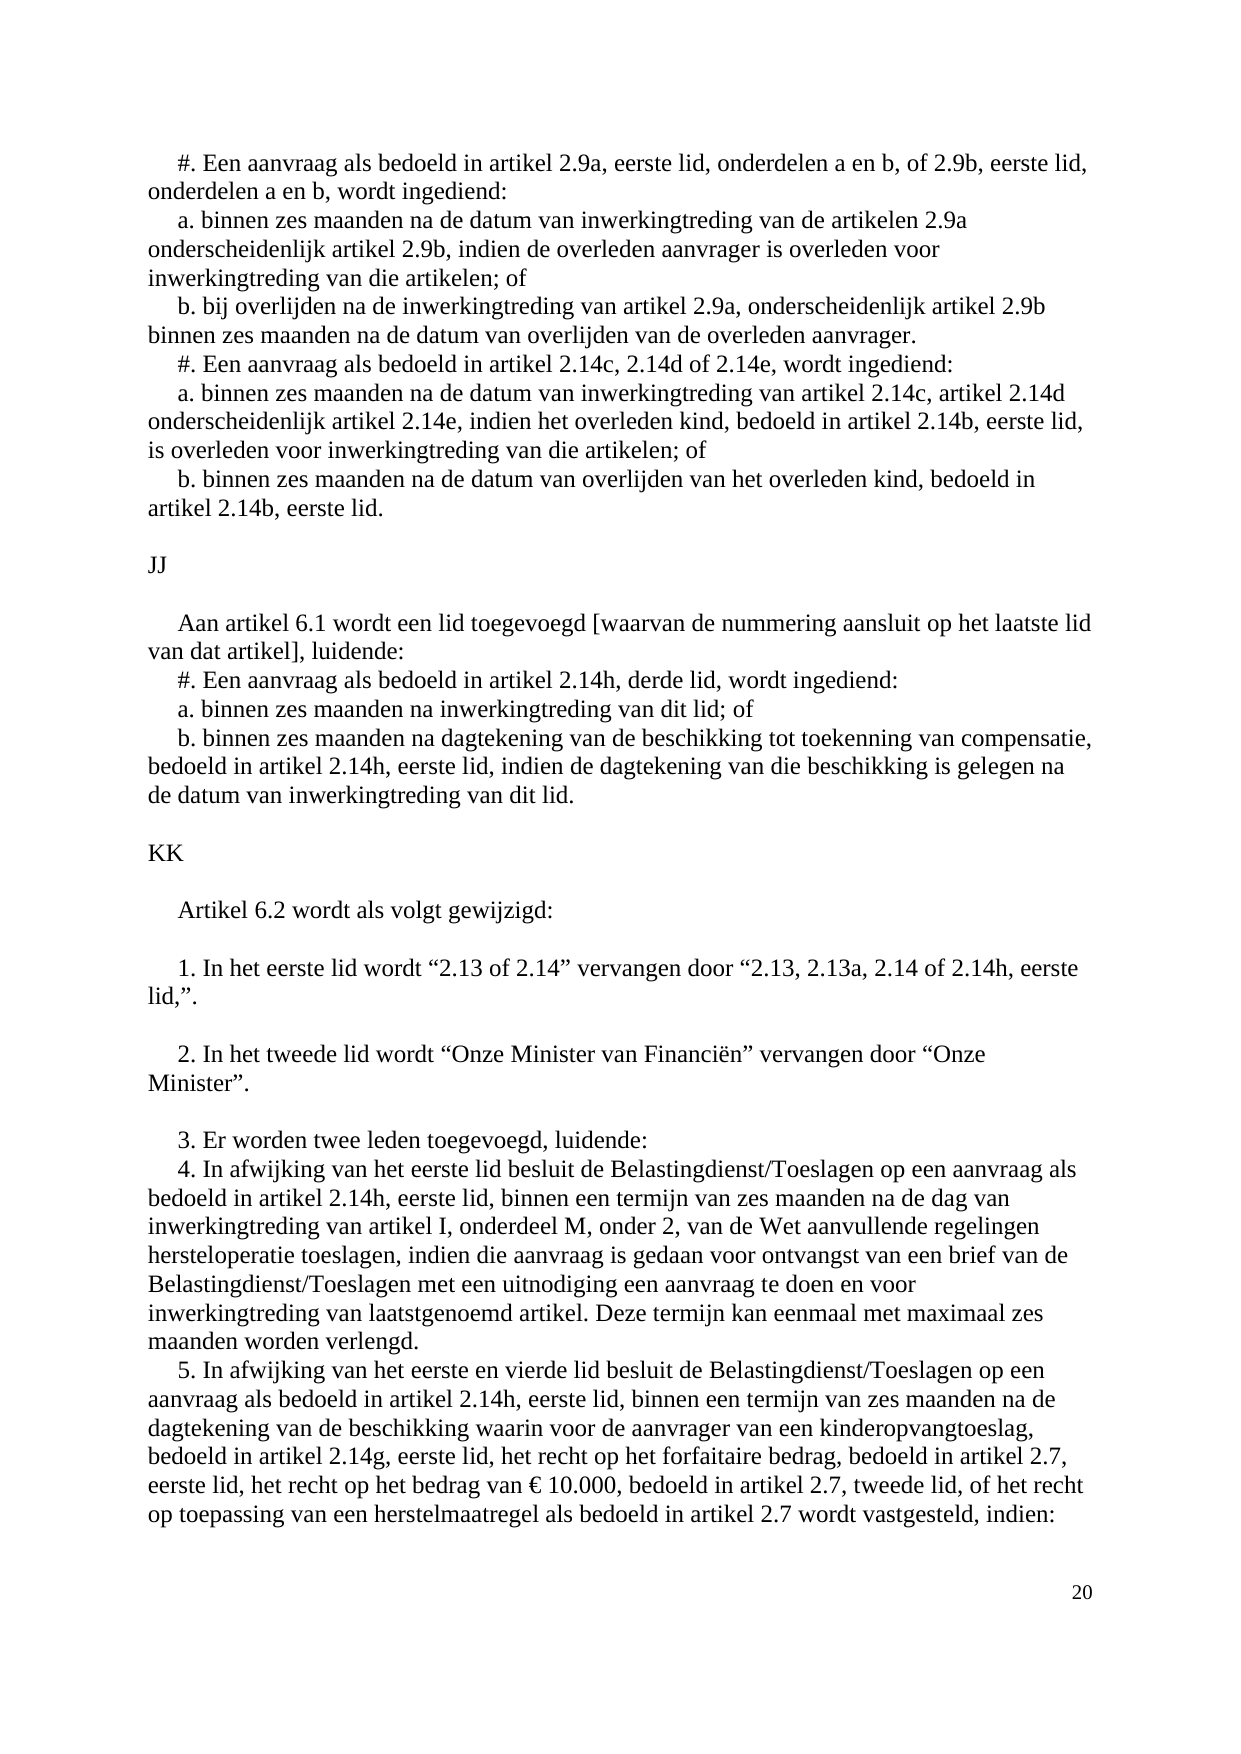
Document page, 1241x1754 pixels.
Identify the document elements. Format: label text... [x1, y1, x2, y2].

text #. Een aanvraag als bedoeld in artikel 2.14h, derde lid, wordt ingediend: [148, 665, 1092, 694]
text #. Een aanvraag als bedoeld in artikel 2.9a, eerste lid, onderdelen a en b, of 2.9b, eerste lid, onderdelen a en b, wordt ingediend: [148, 148, 1092, 205]
text a. binnen zes maanden na inwerkingtreding van dit lid; of [148, 694, 1092, 723]
text #. Een aanvraag als bedoeld in artikel 2.14c, 2.14d of 2.14e, wordt ingediend: [148, 349, 1092, 378]
text a. binnen zes maanden na de datum van inwerkingtreding van de artikelen 2.9a onderscheidenlijk artikel 2.9b, indien de overleden aanvrager is overleden voor inwerkingtreding van die artikelen; of [148, 205, 1092, 291]
text KK [148, 838, 1092, 866]
text 1. In het eerste lid wordt “2.13 of 2.14” vervangen door “2.13, 2.13a, 2.14 of 2.14h, eerste lid,”. [148, 953, 1092, 1010]
text Aan artikel 6.1 wordt een lid toegevoegd [waarvan de nummering aansluit op het laatste lid van dat artikel], luidende: [148, 608, 1092, 665]
text 3. Er worden twee leden toegevoegd, luidende: [148, 1125, 1092, 1154]
text a. binnen zes maanden na de datum van inwerkingtreding van artikel 2.14c, artikel 2.14d onderscheidenlijk artikel 2.14e, indien het overleden kind, bedoeld in artikel 2.14b, eerste lid, is overleden voor inwerkingtreding van die artikelen; of [148, 378, 1092, 464]
text Artikel 6.2 wordt als volgt gewijzigd: [148, 895, 1092, 924]
text b. bij overlijden na de inwerkingtreding van artikel 2.9a, onderscheidenlijk artikel 2.9b binnen zes maanden na de datum van overlijden van de overleden aanvrager. [148, 291, 1092, 349]
text 2. In het tweede lid wordt “Onze Minister van Financiën” vervangen door “Onze Minister”. [148, 1039, 1092, 1096]
text b. binnen zes maanden na de datum van overlijden van het overleden kind, bedoeld in artikel 2.14b, eerste lid. [148, 464, 1092, 521]
text b. binnen zes maanden na dagtekening van de beschikking tot toekenning van compensatie, bedoeld in artikel 2.14h, eerste lid, indien de dagtekening van die beschikking is gelegen na de datum van inwerkingtreding van dit lid. [148, 723, 1092, 809]
text 4. In afwijking van het eerste lid besluit de Belastingdienst/Toeslagen op een aanvraag als bedoeld in artikel 2.14h, eerste lid, binnen een termijn van zes maanden na de dag van inwerkingtreding van artikel I, onderdeel M, onder 2, van de Wet aanvullende regelingen hersteloperatie toeslagen, indien die aanvraag is gedaan voor ontvangst van een brief van de Belastingdienst/Toeslagen met een uitnodiging een aanvraag te doen en voor inwerkingtreding van laatstgenoemd artikel. Deze termijn kan eenmaal met maximaal zes maanden worden verlengd. [148, 1154, 1092, 1355]
text JJ [148, 550, 1092, 579]
text 5. In afwijking van het eerste en vierde lid besluit de Belastingdienst/Toeslagen op een aanvraag als bedoeld in artikel 2.14h, eerste lid, binnen een termijn van zes maanden na de dagtekening van de beschikking waarin voor de aanvrager van een kinderopvangtoeslag, bedoeld in artikel 2.14g, eerste lid, het recht op het forfaitaire bedrag, bedoeld in artikel 2.7, eerste lid, het recht op het bedrag van € 10.000, bedoeld in artikel 2.7, tweede lid, of het recht op toepassing van een herstelmaatregel als bedoeld in artikel 2.7 wordt vastgesteld, indien: [148, 1355, 1092, 1528]
